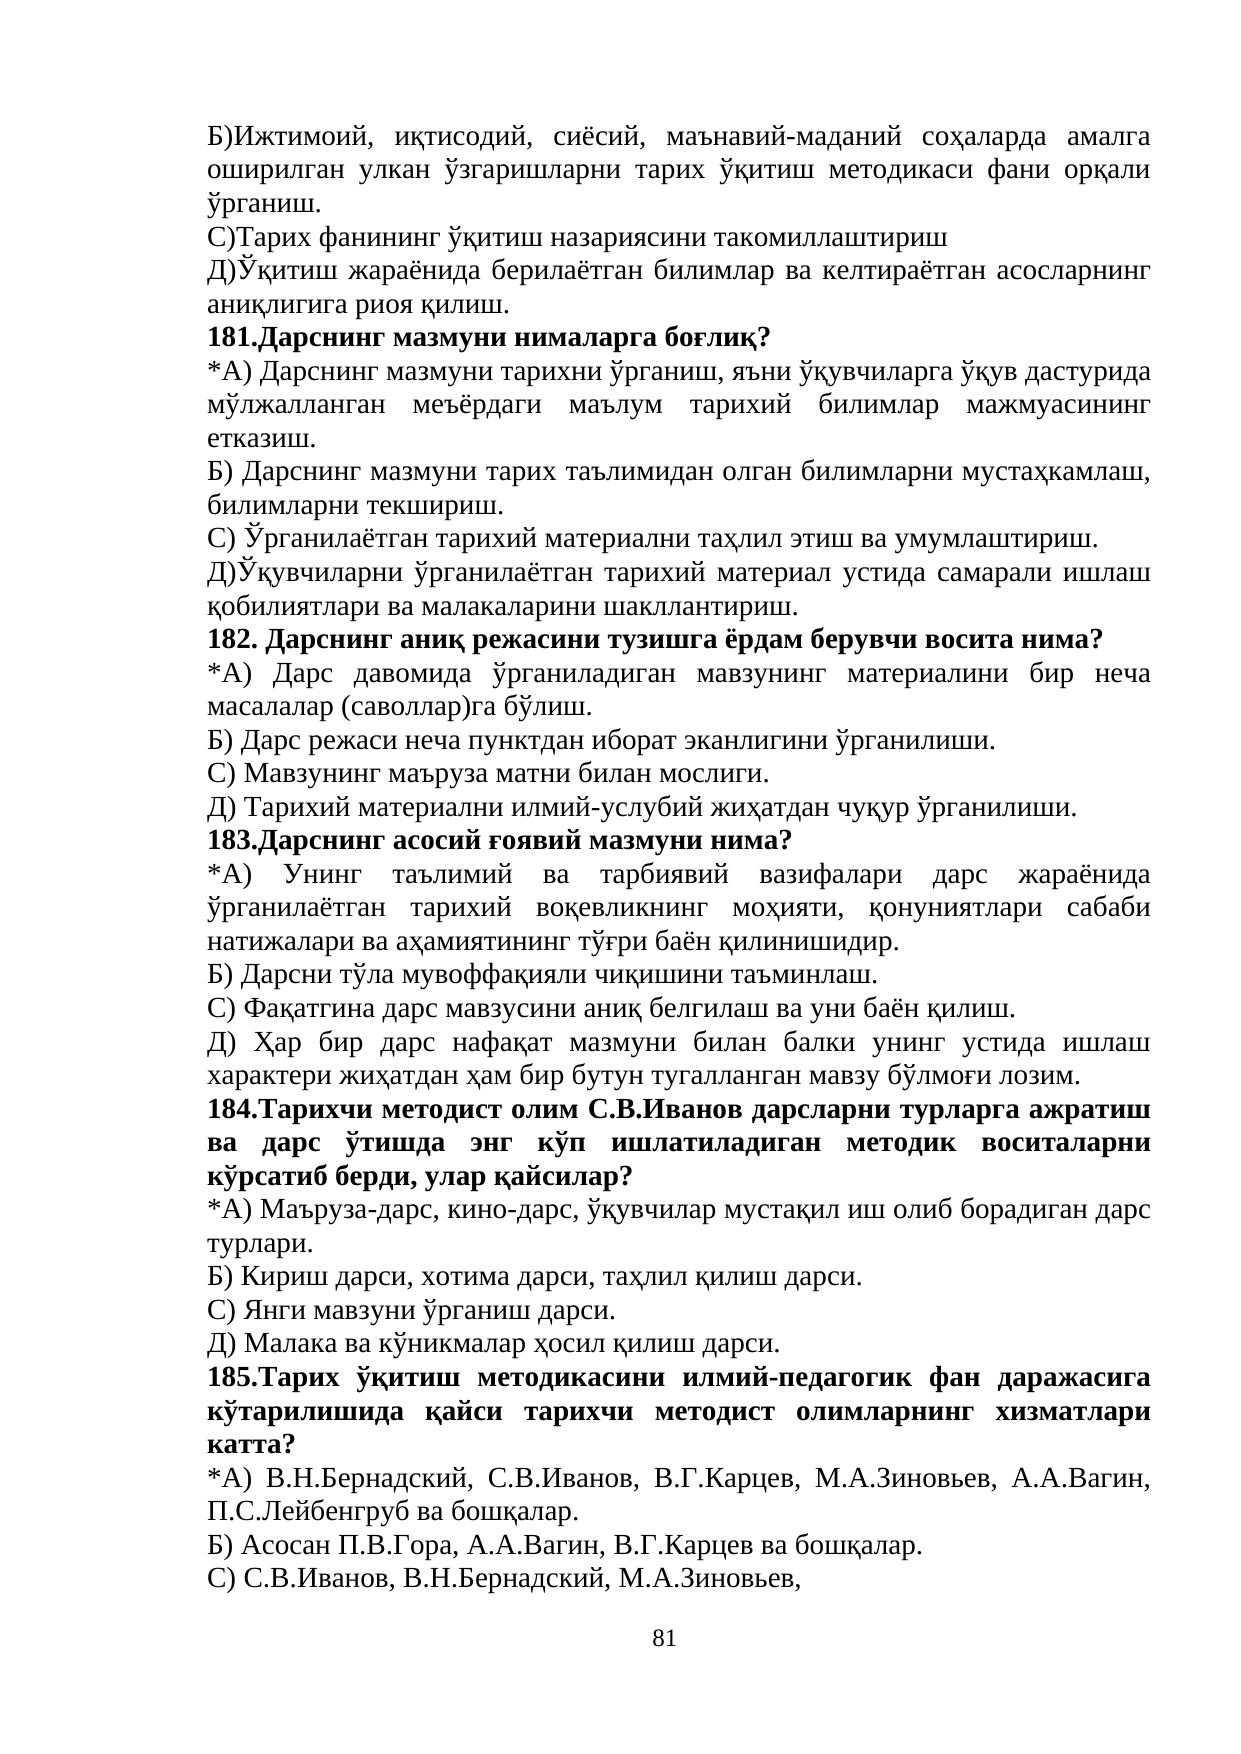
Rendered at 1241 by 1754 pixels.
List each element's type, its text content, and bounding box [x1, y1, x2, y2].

text Д) Тарихий материални илмий-услубий жиҳатдан чуқур ўрганилиши. [207, 789, 1152, 822]
text С) Фақатгина дарс мавзусини аниқ белгилаш ва уни баён қилиш. [207, 990, 1152, 1024]
text *А) Маъруза-дарс, кино-дарс, ўқувчилар мустақил иш олиб борадиган дарс турлари. [207, 1191, 1152, 1258]
text *А) Дарс давомида ўрганиладиган мавзунинг материалини бир неча масалалар (саволлар)га бўлиш. [207, 655, 1152, 722]
text Б) Дарс режаси неча пунктдан иборат эканлигини ўрганилиши. [207, 722, 1152, 755]
text *А) Дарснинг мазмуни тарихни ўрганиш, яъни ўқувчиларга ўқув дастурида мўлжалланган меъёрдаги маълум тарихий билимлар мажмуасининг етказиш. [207, 353, 1152, 453]
text С) Ўрганилаётган тарихий материални таҳлил этиш ва умумлаштириш. [207, 521, 1152, 554]
text Б) Дарсни тўла мувоффақияли чиқишини таъминлаш. [207, 957, 1152, 990]
text Д) Ҳар бир дарс нафақат мазмуни билан балки унинг устида ишлаш характери жиҳатдан ҳам бир бутун тугалланган мавзу бўлмоғи лозим. [207, 1024, 1152, 1091]
text С) С.В.Иванов, В.Н.Бернадский, М.А.Зиновьев, [207, 1560, 1152, 1594]
text *А) Унинг таълимий ва тарбиявий вазифалари дарс жараёнида ўрганилаётган тарихий воқевликнинг моҳияти, қонуниятлари сабаби натижалари ва аҳамиятининг тўғри баён қилинишидир. [207, 856, 1152, 957]
text Д)Ўқувчиларни ўрганилаётган тарихий материал устида самарали ишлаш қобилиятлари ва малакаларини шакллантириш. [207, 554, 1152, 621]
text 183.Дарснинг асосий ғоявий мазмуни нима? [177, 822, 1152, 856]
text 181.Дарснинг мазмуни нималарга боғлиқ? [177, 319, 1152, 353]
text 182. Дарснинг аниқ режасини тузишга ёрдам берувчи восита нима? [177, 621, 1152, 655]
text *А) В.Н.Бернадский, С.В.Иванов, В.Г.Карцев, М.А.Зиновьев, А.А.Вагин, П.С.Лейбенгруб ва бошқалар. [207, 1460, 1152, 1527]
text Б) Асосан П.В.Гора, А.А.Вагин, В.Г.Карцев ва бошқалар. [207, 1527, 1152, 1560]
text Б)Ижтимоий, иқтисодий, сиёсий, маънавий-маданий соҳаларда амалга оширилган улкан ўзгаришларни тарих ўқитиш методикаси фани орқали ўрганиш. [207, 118, 1152, 219]
text Б) Дарснинг мазмуни тарих таълимидан олган билимларни мустаҳкамлаш, билимларни текшириш. [207, 453, 1152, 521]
text 185.Тарих ўқитиш методикасини илмий-педагогик фан даражасига кўтарилишида қайси тарихчи методист олимларнинг хизматлари катта? [207, 1359, 1152, 1460]
text С) Мавзунинг маъруза матни билан мослиги. [207, 755, 1152, 789]
text Д) Малака ва кўникмалар ҳосил қилиш дарси. [207, 1326, 1152, 1359]
text С)Тарих фанининг ўқитиш назариясини такомиллаштириш [207, 219, 1152, 252]
text Б) Кириш дарси, хотима дарси, таҳлил қилиш дарси. [207, 1258, 1152, 1292]
text Д)Ўқитиш жараёнида берилаётган билимлар ва келтираётган асосларнинг аниқлигига риоя қилиш. [207, 252, 1152, 319]
text 184.Тарихчи методист олим С.В.Иванов дарсларни турларга ажратиш ва дарс ўтишда энг кўп ишлатиладиган методик воситаларни кўрсатиб берди, улар қайсилар? [207, 1091, 1152, 1191]
text С) Янги мавзуни ўрганиш дарси. [207, 1292, 1152, 1326]
